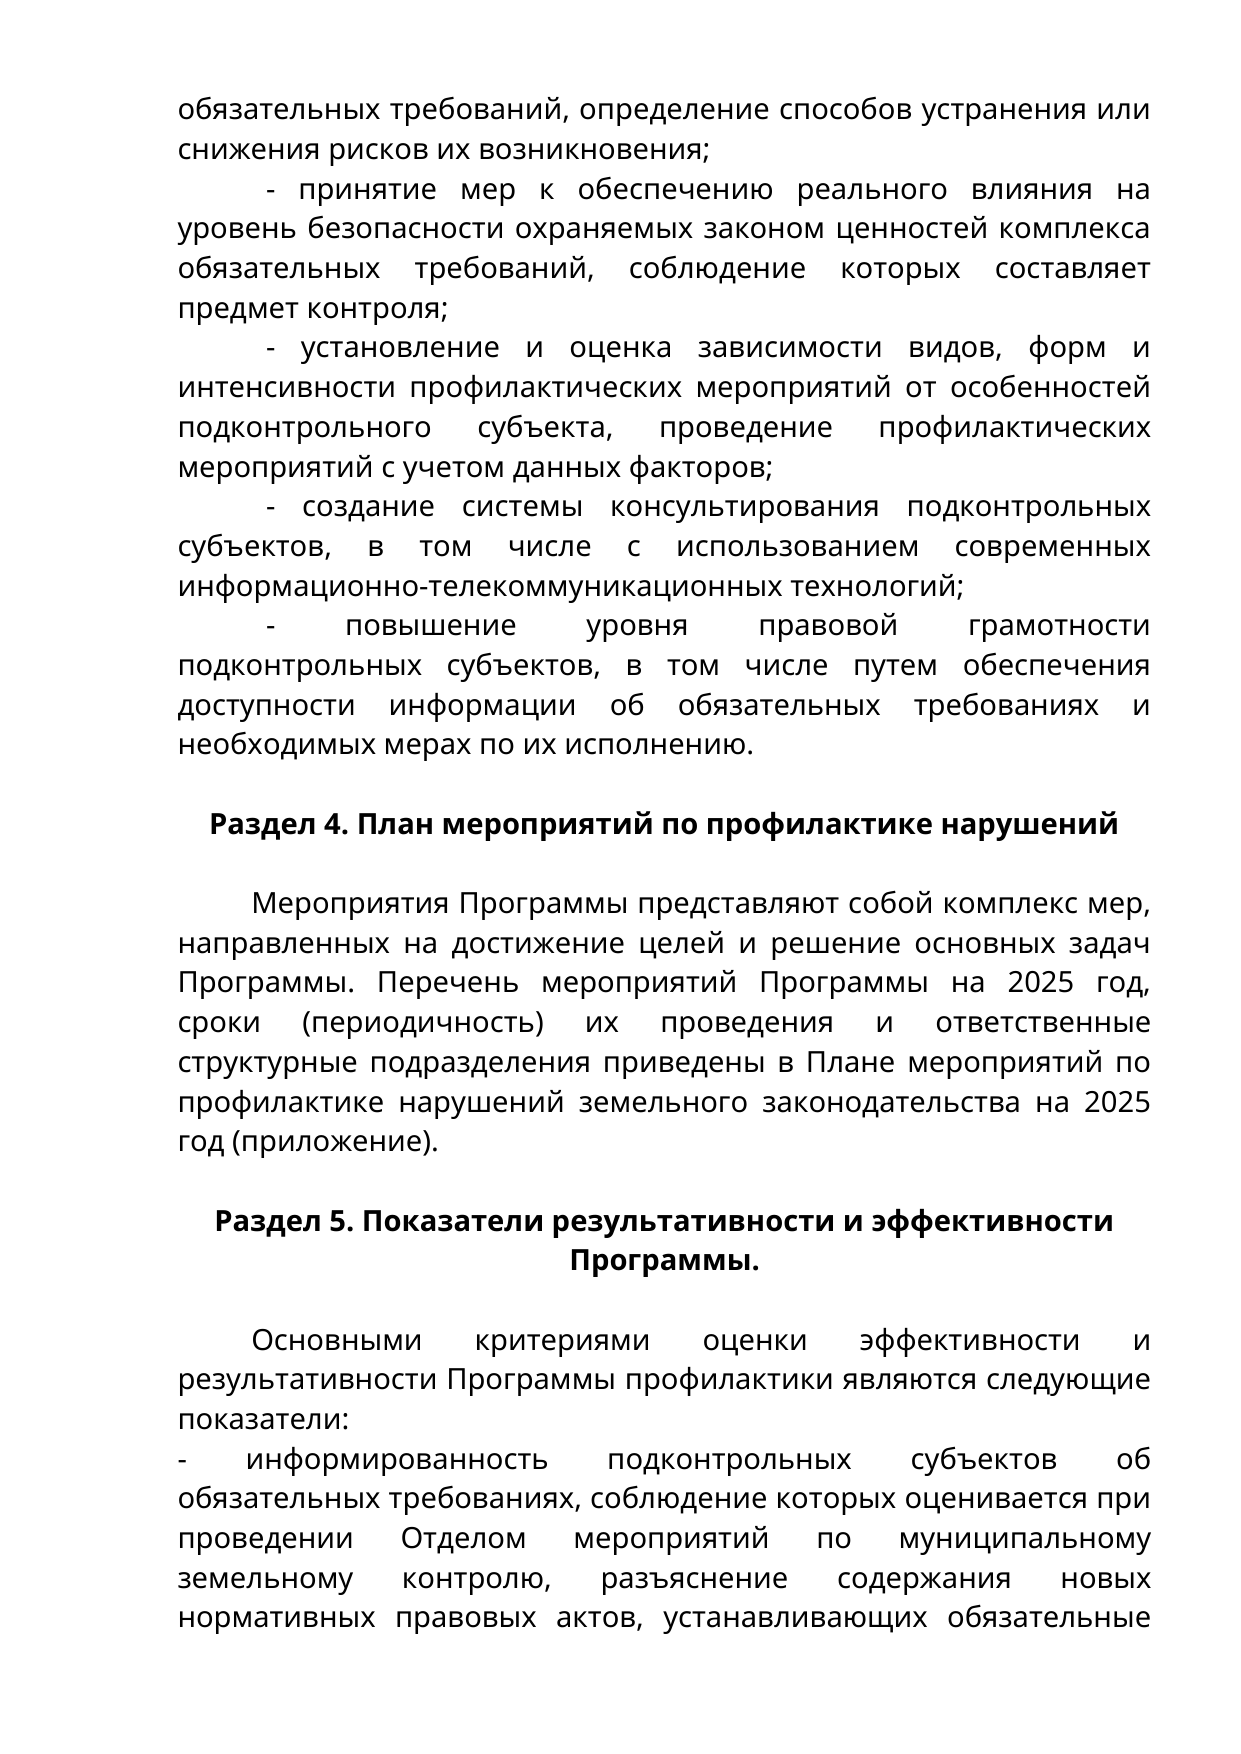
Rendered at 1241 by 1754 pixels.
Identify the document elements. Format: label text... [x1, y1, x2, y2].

text Раздел 5. Показатели результативности и эффективности Программы. [177, 1200, 1152, 1279]
text - повышение уровня правовой грамотности подконтрольных субъектов, в том числе путем обеспечения доступности информации об обязательных требованиях и необходимых мерах по их исполнению. [177, 604, 1152, 763]
text - принятие мер к обеспечению реального влияния на уровень безопасности охраняемых законом ценностей комплекса обязательных требований, соблюдение которых составляет предмет контроля; [177, 168, 1152, 327]
text - создание системы консультирования подконтрольных субъектов, в том числе с использованием современных информационно-телекоммуникационных технологий; [177, 486, 1152, 604]
text Основными критериями оценки эффективности и результативности Программы профилактики являются следующие показатели: [177, 1319, 1152, 1438]
text Раздел 4. План мероприятий по профилактике нарушений [177, 803, 1152, 843]
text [177, 89, 1152, 168]
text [177, 1438, 1152, 1636]
text - установление и оценка зависимости видов, форм и интенсивности профилактических мероприятий от особенностей подконтрольного субъекта, проведение профилактических мероприятий с учетом данных факторов; [177, 327, 1152, 486]
text Мероприятия Программы представляют собой комплекс мер, направленных на достижение целей и решение основных задач Программы. Перечень мероприятий Программы на 2025 год, сроки (периодичность) их проведения и ответственные структурные подразделения приведены в Плане мероприятий по профилактике нарушений земельного законодательства на 2025 год (приложение). [177, 882, 1152, 1160]
